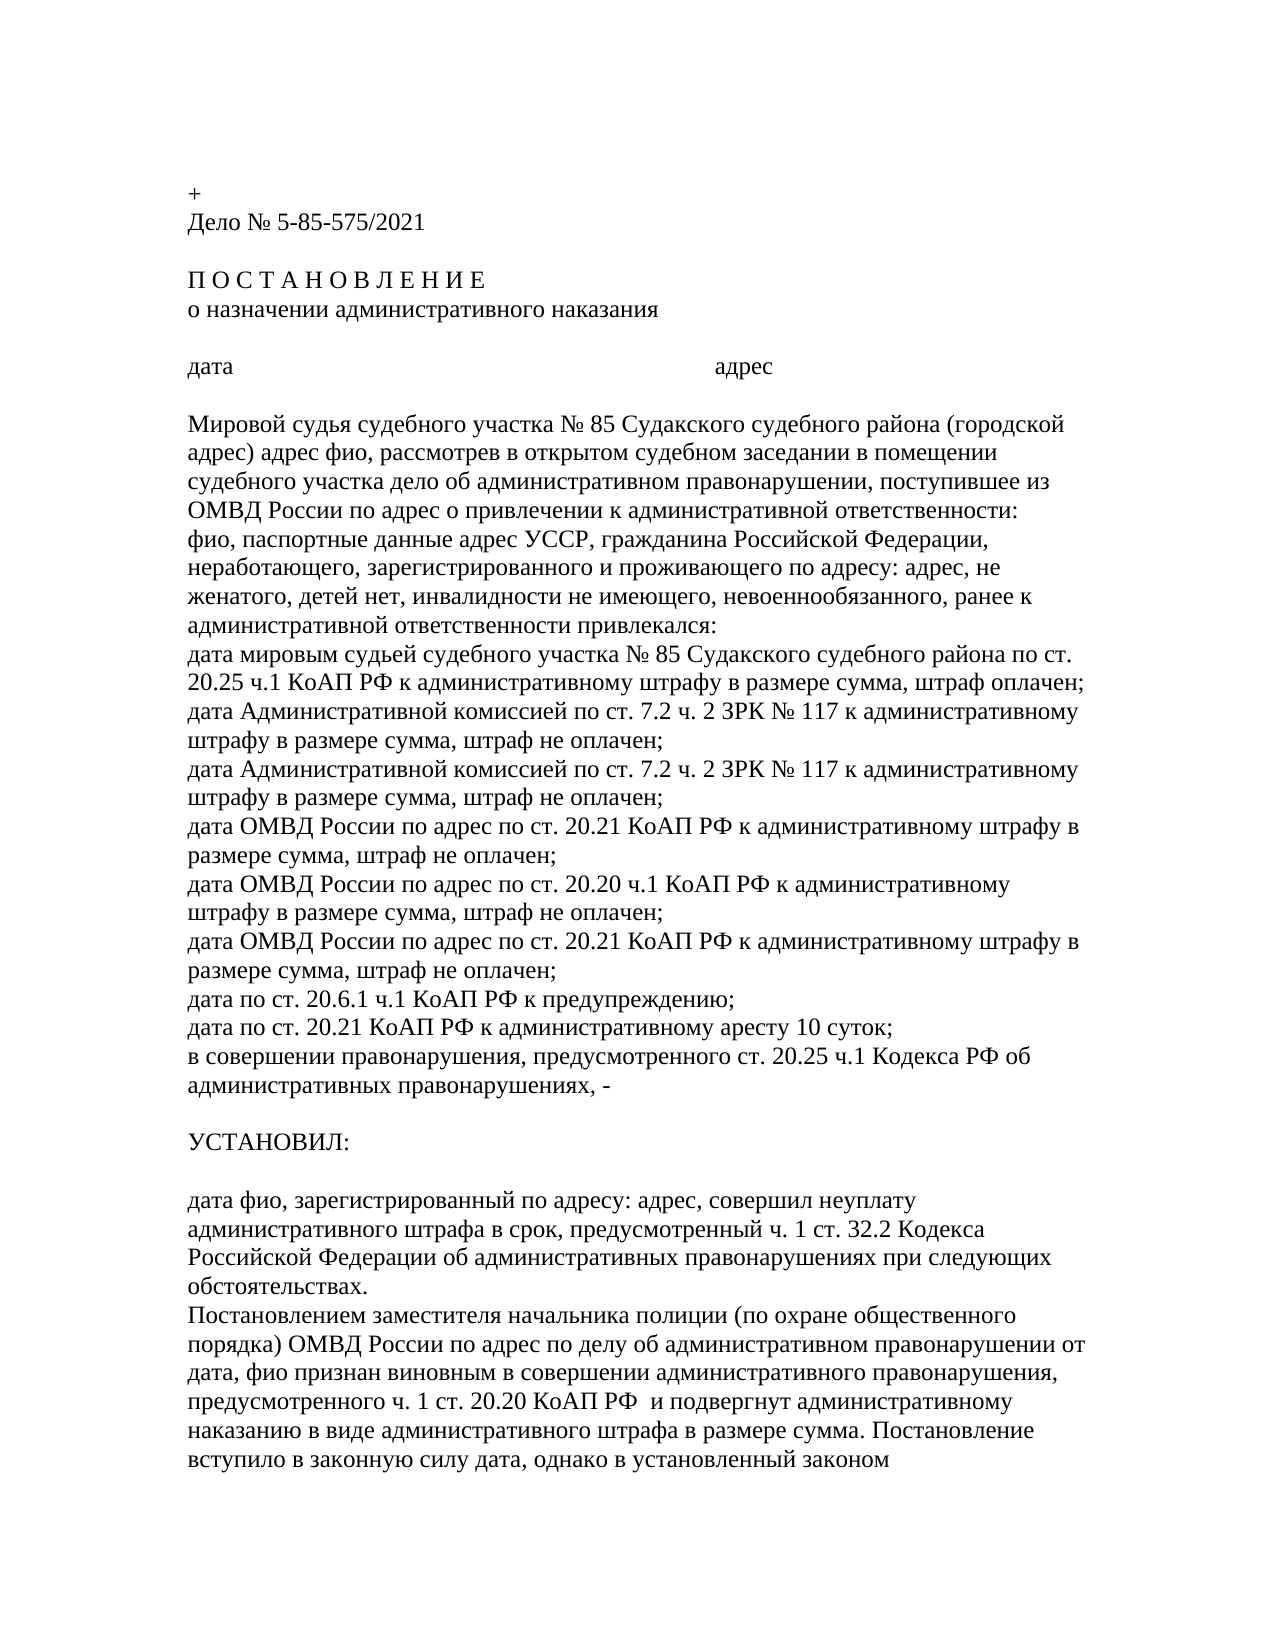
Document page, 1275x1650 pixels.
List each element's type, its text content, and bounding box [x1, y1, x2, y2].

text П О С Т А Н О В Л Е Н И Е [187, 265, 1087, 294]
text Мировой судья судебного участка № 85 Судакского судебного района (городской адрес) адрес фио, рассмотрев в открытом судебном заседании в помещении судебного участка дело об административном правонарушении, поступившее из ОМВД России по адрес о привлечении к административной ответственности: [187, 409, 1087, 524]
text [187, 1300, 1087, 1472]
text дата ОМВД России по адрес по ст. 20.21 КоАП РФ к административному штрафу в размере сумма, штраф не оплачен; [187, 926, 1087, 984]
text дата Административной комиссией по ст. 7.2 ч. 2 ЗРК № 117 к административному штрафу в размере сумма, штраф не оплачен; [187, 696, 1087, 754]
text дата фио, зарегистрированный по адресу: адрес, совершил неуплату административного штрафа в срок, предусмотренный ч. 1 ст. 32.2 Кодекса Российской Федерации об административных правонарушениях при следующих обстоятельствах. [187, 1185, 1087, 1300]
text УСТАНОВИЛ: [187, 1127, 1087, 1156]
text Дело № 5-85-575/2021 [187, 207, 1087, 236]
text + [187, 179, 1087, 207]
text в совершении правонарушения, предусмотренного ст. 20.25 ч.1 Кодекса РФ об административных правонарушениях, - [187, 1041, 1087, 1099]
text дата по ст. 20.6.1 ч.1 КоАП РФ к предупреждению; [187, 984, 1087, 1012]
text о назначении административного наказания [187, 294, 1087, 322]
text дата адрес [187, 351, 1087, 380]
text фио, паспортные данные адрес УССР, гражданина Российской Федерации, неработающего, зарегистрированного и проживающего по адресу: адрес, не женатого, детей нет, инвалидности не имеющего, невоеннообязанного, ранее к административной ответственности привлекался: [187, 524, 1087, 639]
text дата мировым судьей судебного участка № 85 Судакского судебного района по ст. 20.25 ч.1 КоАП РФ к административному штрафу в размере сумма, штраф оплачен; [187, 639, 1087, 696]
text дата по ст. 20.21 КоАП РФ к административному аресту 10 суток; [187, 1012, 1087, 1041]
text дата ОМВД России по адрес по ст. 20.21 КоАП РФ к административному штрафу в размере сумма, штраф не оплачен; [187, 811, 1087, 869]
text дата ОМВД России по адрес по ст. 20.20 ч.1 КоАП РФ к административному штрафу в размере сумма, штраф не оплачен; [187, 869, 1087, 926]
text дата Административной комиссией по ст. 7.2 ч. 2 ЗРК № 117 к административному штрафу в размере сумма, штраф не оплачен; [187, 754, 1087, 811]
